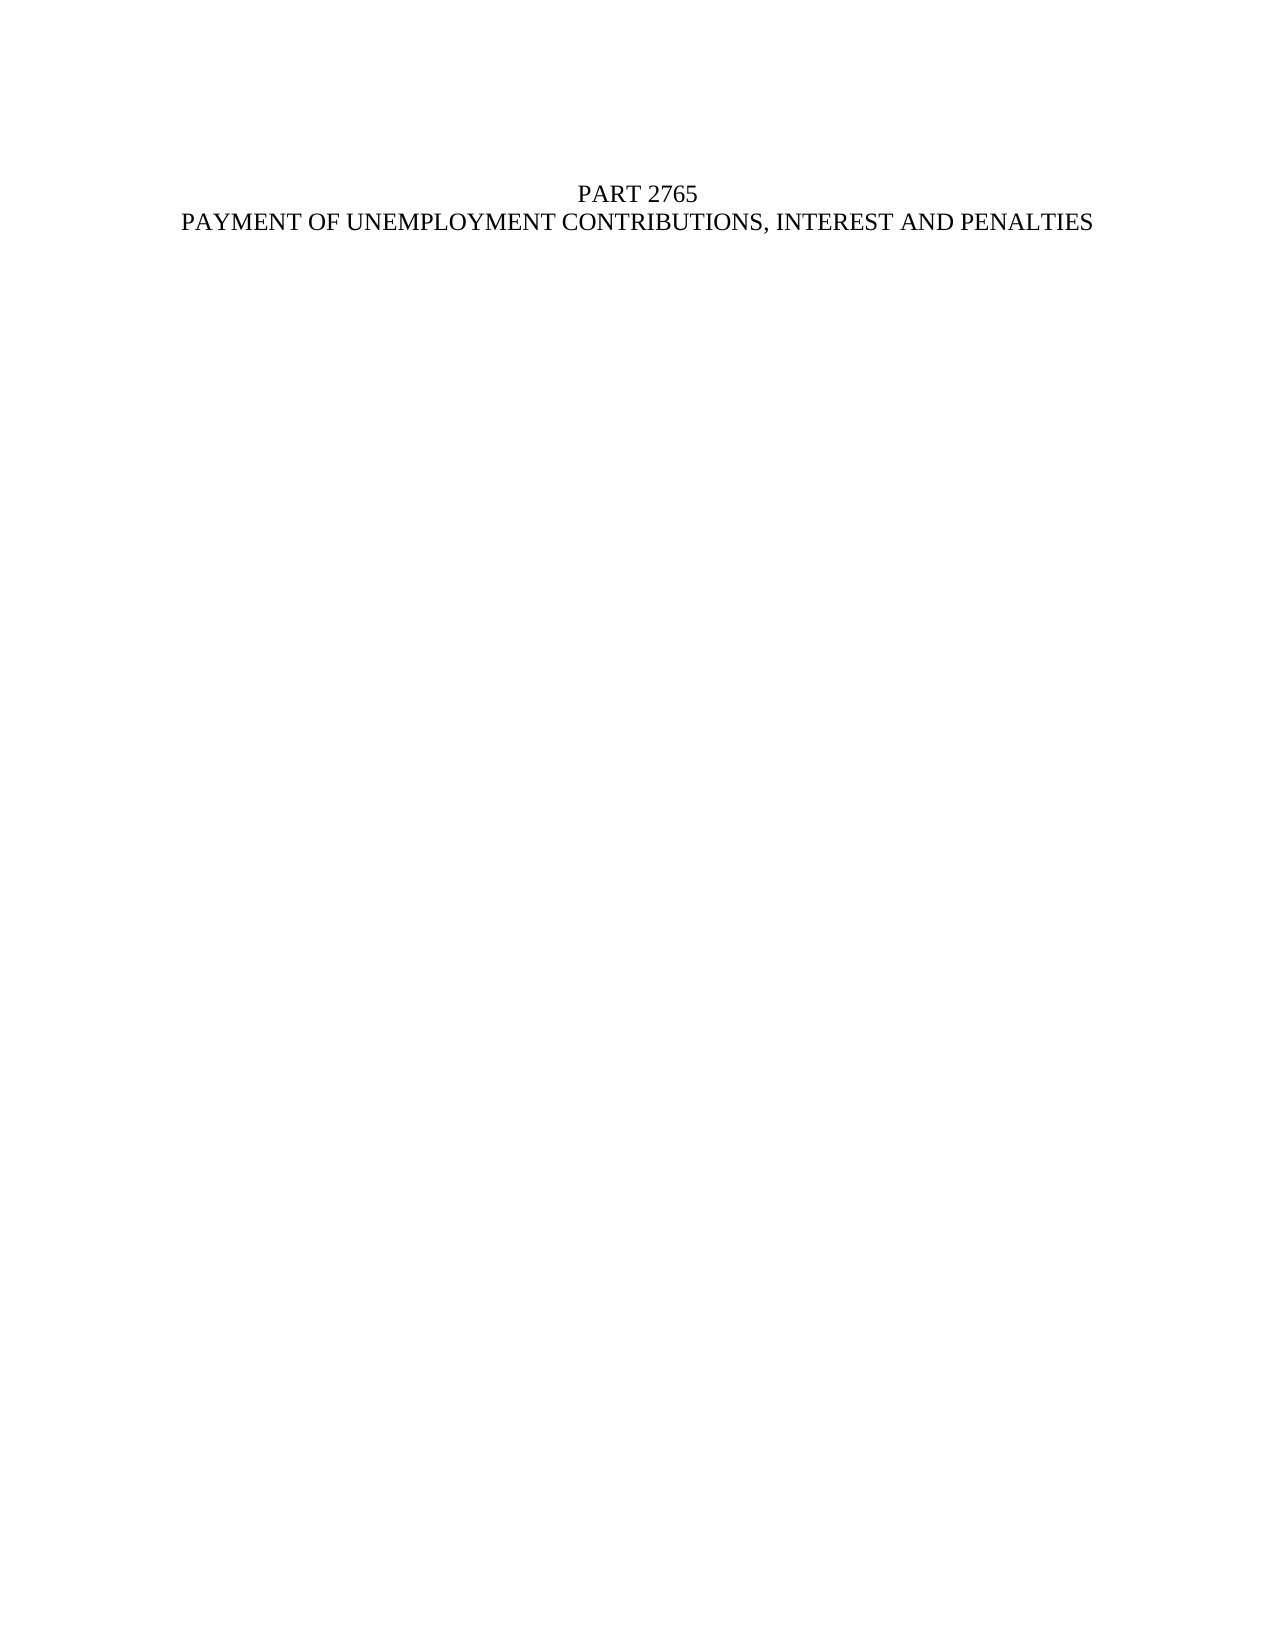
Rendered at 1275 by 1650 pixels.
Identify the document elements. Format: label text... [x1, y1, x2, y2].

text PAYMENT OF UNEMPLOYMENT CONTRIBUTIONS, INTEREST AND PENALTIES [150, 207, 1125, 236]
text PART 2765 [150, 179, 1125, 207]
